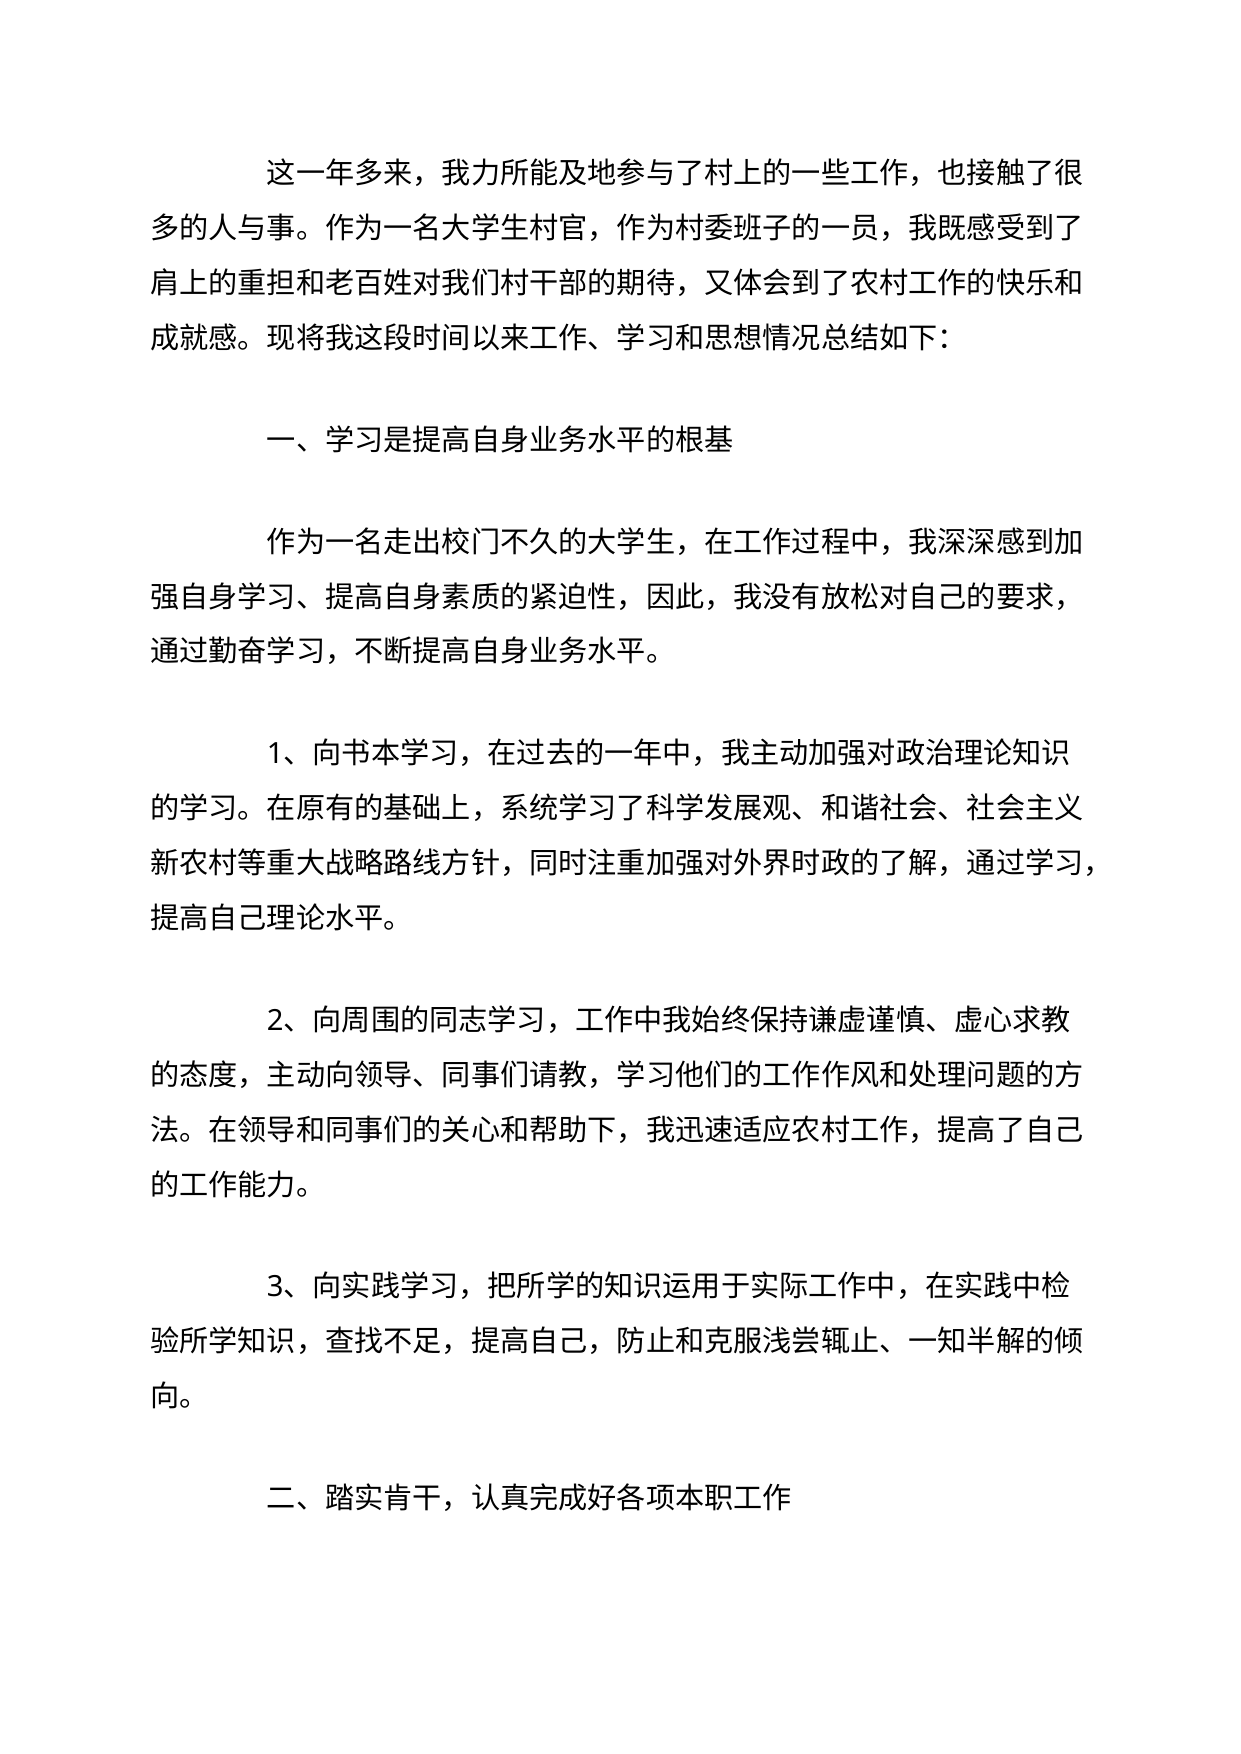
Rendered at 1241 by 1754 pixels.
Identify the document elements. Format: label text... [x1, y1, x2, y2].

text 1、向书本学习，在过去的一年中，我主动加强对政治理论知识的学习。在原有的基础上，系统学习了科学发展观、和谐社会、社会主义新农村等重大战略路线方针，同时注重加强对外界时政的了解，通过学习，提高自己理论水平。 [150, 730, 1090, 937]
text 作为一名走出校门不久的大学生，在工作过程中，我深深感到加强自身学习、提高自身素质的紧迫性，因此，我没有放松对自己的要求，通过勤奋学习，不断提高自身业务水平。 [150, 518, 1090, 670]
text 这一年多来，我力所能及地参与了村上的一些工作，也接触了很多的人与事。作为一名大学生村官，作为村委班子的一员，我既感受到了肩上的重担和老百姓对我们村干部的期待，又体会到了农村工作的快乐和成就感。现将我这段时间以来工作、学习和思想情况总结如下： [150, 150, 1090, 357]
text 2、向周围的同志学习，工作中我始终保持谦虚谨慎、虚心求教的态度，主动向领导、同事们请教，学习他们的工作作风和处理问题的方法。在领导和同事们的关心和帮助下，我迅速适应农村工作，提高了自己的工作能力。 [150, 996, 1090, 1203]
text 二、踏实肯干，认真完成好各项本职工作 [150, 1474, 1090, 1517]
text 一、学习是提高自身业务水平的根基 [150, 416, 1090, 459]
text 3、向实践学习，把所学的知识运用于实际工作中，在实践中检验所学知识，查找不足，提高自己，防止和克服浅尝辄止、一知半解的倾向。 [150, 1263, 1090, 1415]
